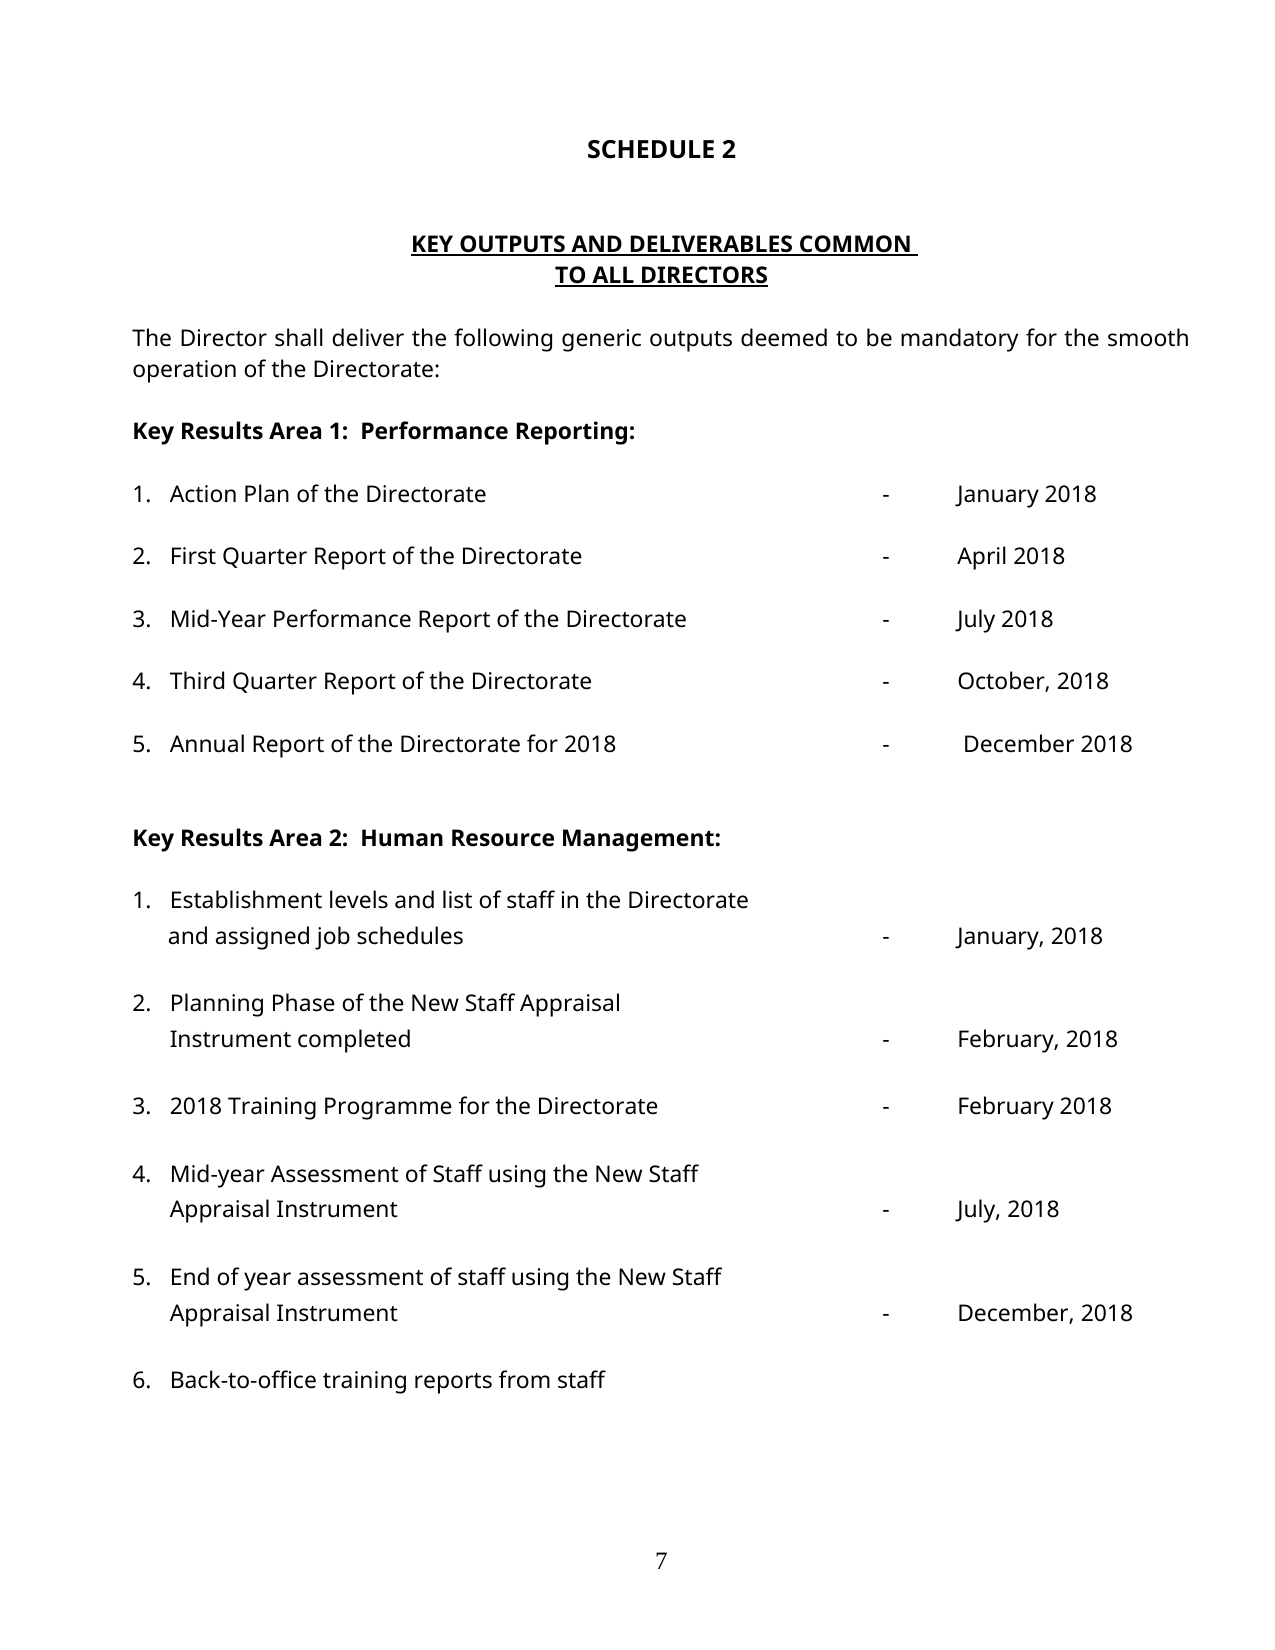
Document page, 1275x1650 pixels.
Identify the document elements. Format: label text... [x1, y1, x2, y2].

list Mid-Year Performance Report of the Directorate - July 2018 [132, 603, 1191, 634]
text TO ALL DIRECTORS [132, 259, 1191, 290]
text The Director shall deliver the following generic outputs deemed to be mandatory for the smooth operation of the Directorate: [132, 322, 1191, 384]
list First Quarter Report of the Directorate - April 2018 [132, 540, 1191, 572]
list Establishment levels and list of staff in the Directorate [132, 884, 1191, 915]
text Appraisal Instrument - July, 2018 [169, 1193, 1191, 1225]
list Third Quarter Report of the Directorate - October, 2018 [132, 665, 1191, 697]
text Key Results Area 1: Performance Reporting: [132, 415, 1191, 447]
list Annual Report of the Directorate for 2018 - December 2018 [132, 728, 1191, 759]
list Action Plan of the Directorate - January 2018 [132, 478, 1191, 509]
list Mid-year Assessment of Staff using the New Staff [132, 1157, 1191, 1189]
list Back-to-office training reports from staff [132, 1364, 1191, 1395]
list and assigned job schedules - January, 2018 [132, 920, 1191, 951]
text KEY OUTPUTS AND DELIVERABLES COMMON [132, 228, 1191, 259]
text Key Results Area 2: Human Resource Management: [132, 822, 1191, 853]
text Appraisal Instrument - December, 2018 [169, 1297, 1191, 1328]
list Planning Phase of the New Staff Appraisal [132, 987, 1191, 1018]
text Instrument completed - February, 2018 [169, 1023, 1191, 1054]
list 2018 Training Programme for the Directorate - February 2018 [132, 1090, 1191, 1122]
list End of year assessment of staff using the New Staff [132, 1261, 1191, 1292]
subtitle SCHEDULE 2 [132, 131, 1191, 165]
